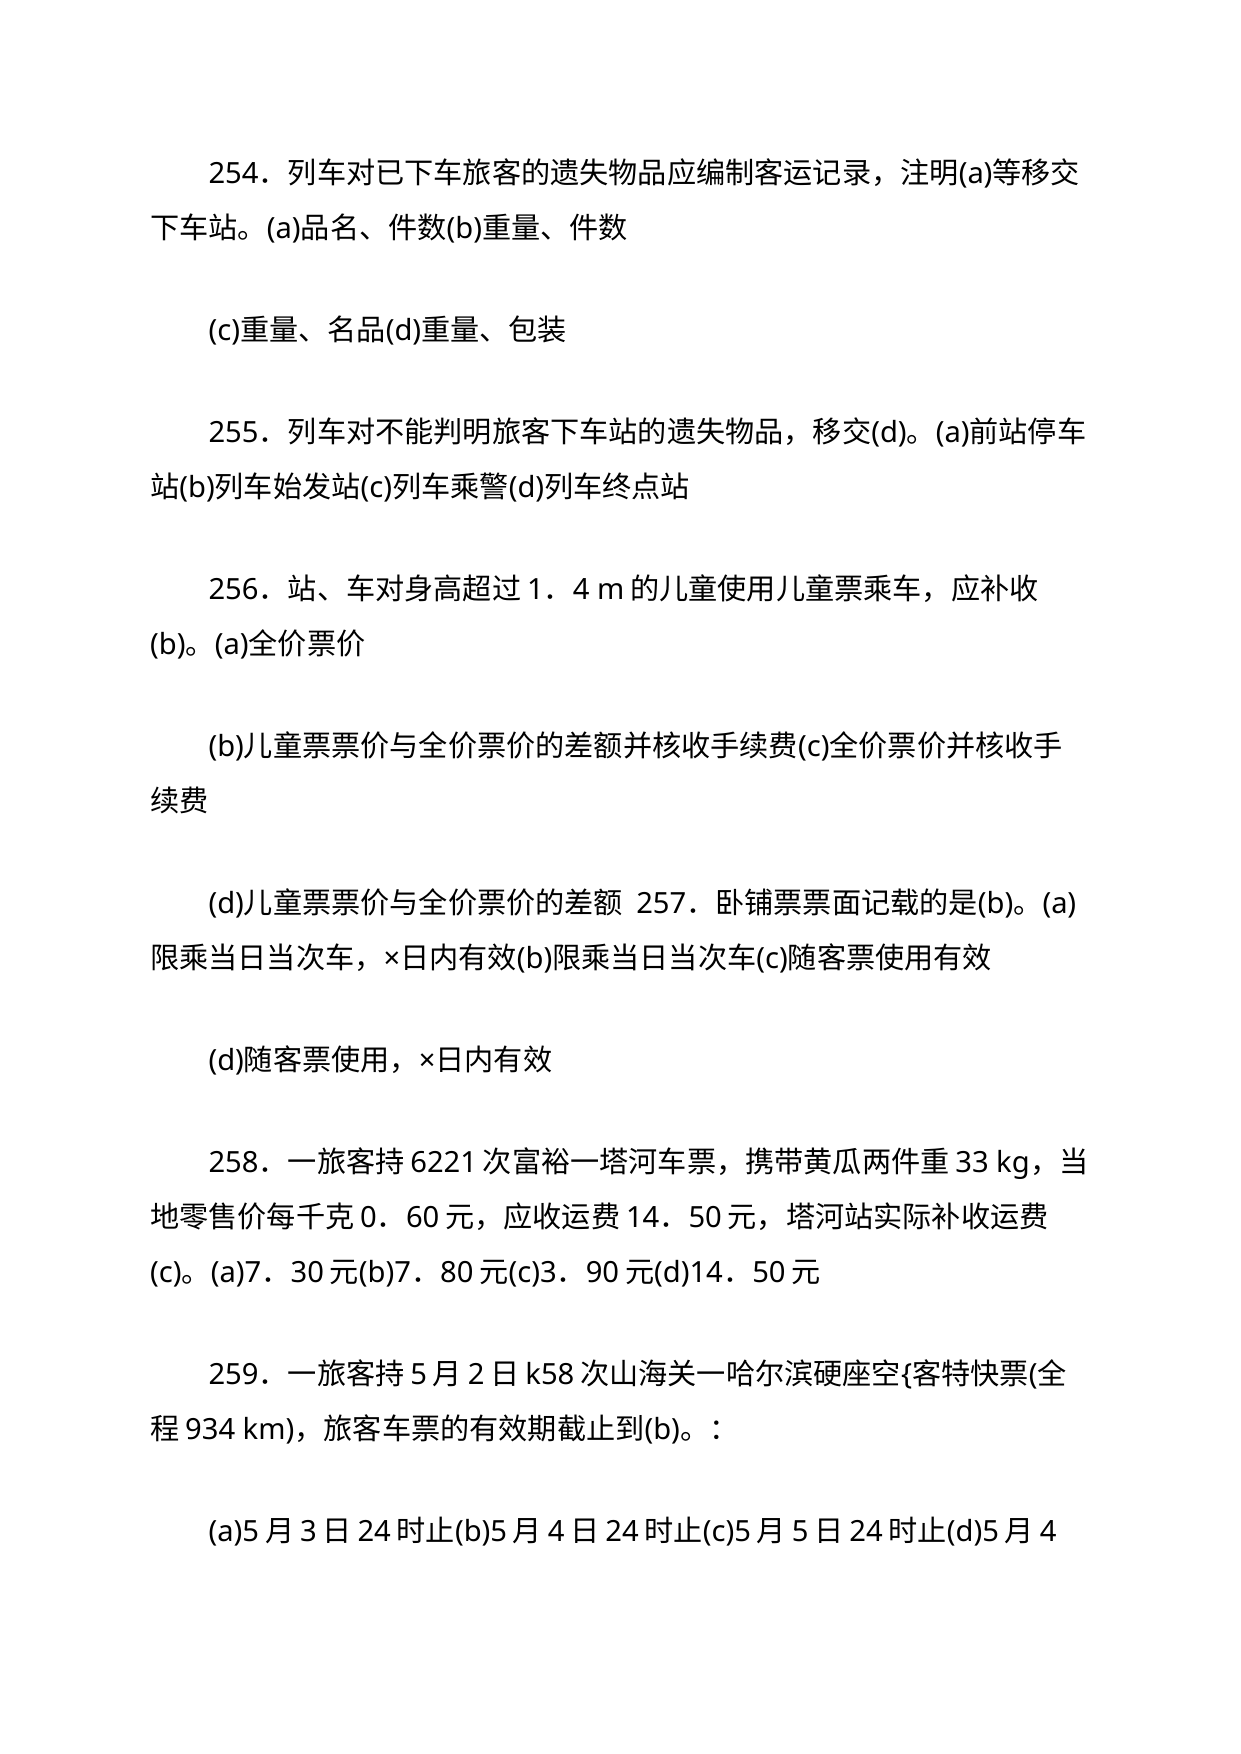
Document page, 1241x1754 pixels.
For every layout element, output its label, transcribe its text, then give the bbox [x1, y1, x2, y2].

text 255．列车对不能判明旅客下车站的遗失物品，移交(d)。(a)前站停车站(b)列车始发站(c)列车乘警(d)列车终点站 [150, 409, 1090, 506]
text 258．一旅客持6221次富裕一塔河车票，携带黄瓜两件重33 kg，当地零售价每千克0．60元，应收运费14．50元，塔河站实际补收运费(c)。(a)7．30元(b)7．80元(c)3．90元(d)14．50元 [150, 1139, 1090, 1291]
text 254．列车对已下车旅客的遗失物品应编制客运记录，注明(a)等移交下车站。(a)品名、件数(b)重量、件数 [150, 150, 1090, 247]
text 256．站、车对身高超过1．4 m的儿童使用儿童票乘车，应补收(b)。(a)全价票价 [150, 566, 1090, 663]
text (d)随客票使用，×日内有效 [150, 1037, 1090, 1079]
text 259．一旅客持5月2日k58次山海关一哈尔滨硬座空{客特快票(全程934 km)，旅客车票的有效期截止到(b)。： [150, 1351, 1090, 1448]
text (b)儿童票票价与全价票价的差额并核收手续费(c)全价票价并核收手续费 [150, 723, 1090, 820]
text (d)儿童票票价与全价票价的差额 257．卧铺票票面记载的是(b)。(a)限乘当日当次车，×日内有效(b)限乘当日当次车(c)随客票使用有效 [150, 880, 1090, 977]
text (c)重量、名品(d)重量、包装 [150, 307, 1090, 349]
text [150, 1508, 1090, 1550]
